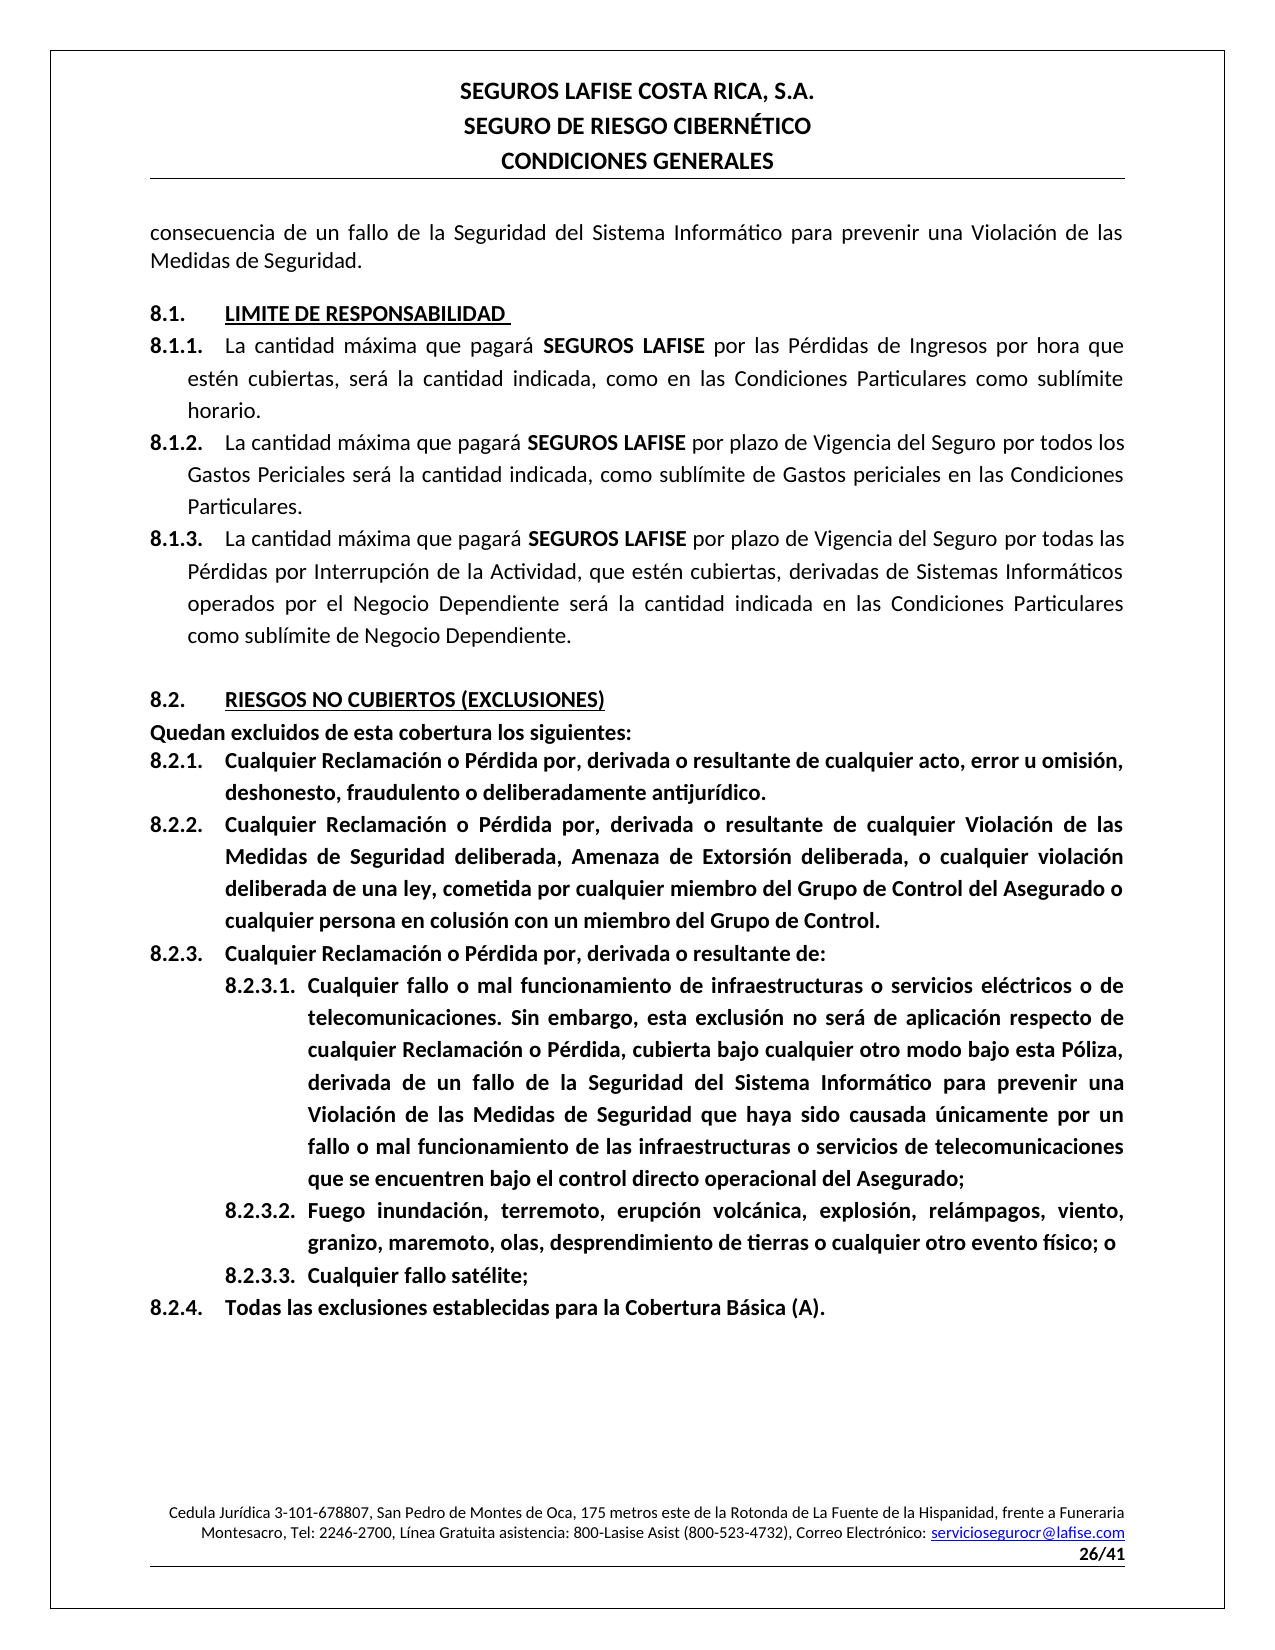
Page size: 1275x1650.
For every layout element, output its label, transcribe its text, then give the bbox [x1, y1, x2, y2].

list Cualquier Reclamación o Pérdida por, derivada o resultante de: [150, 939, 1125, 967]
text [150, 218, 1125, 274]
text Quedan excluidos de esta cobertura los siguientes: [150, 718, 1125, 746]
list Cualquier fallo o mal funcionamiento de infraestructuras o servicios eléctricos o de telecomunicaciones. Sin embargo, esta exclusión no será de aplicación respecto de cualquier Reclamación o Pérdida, cubierta bajo cualquier otro modo bajo esta Póliza, derivada de un fallo de la Seguridad del Sistema Informático para prevenir una Violación de las Medidas de Seguridad que haya sido causada únicamente por un fallo o mal funcionamiento de las infraestructuras o servicios de telecomunicaciones que se encuentren bajo el control directo operacional del Asegurado; [225, 971, 1125, 1192]
list La cantidad máxima que pagará SEGUROS LAFISE por plazo de Vigencia del Seguro por todos los Gastos Periciales será la cantidad indicada, como sublímite de Gastos periciales en las Condiciones Particulares. [150, 428, 1125, 520]
list Cualquier Reclamación o Pérdida por, derivada o resultante de cualquier acto, error u omisión, deshonesto, fraudulento o deliberadamente antijurídico. [150, 746, 1125, 806]
list LIMITE DE RESPONSABILIDAD [150, 299, 1125, 327]
list RIESGOS NO CUBIERTOS (EXCLUSIONES) [150, 686, 1125, 713]
list Cualquier Reclamación o Pérdida por, derivada o resultante de cualquier Violación de las Medidas de Seguridad deliberada, Amenaza de Extorsión deliberada, o cualquier violación deliberada de una ley, cometida por cualquier miembro del Grupo de Control del Asegurado o cualquier persona en colusión con un miembro del Grupo de Control. [150, 810, 1125, 935]
list Fuego inundación, terremoto, erupción volcánica, explosión, relámpagos, viento, granizo, maremoto, olas, desprendimiento de tierras o cualquier otro evento físico; o [225, 1196, 1125, 1257]
list La cantidad máxima que pagará SEGUROS LAFISE por plazo de Vigencia del Seguro por todas las Pérdidas por Interrupción de la Actividad, que estén cubiertas, derivadas de Sistemas Informáticos operados por el Negocio Dependiente será la cantidad indicada en las Condiciones Particulares como sublímite de Negocio Dependiente. [150, 524, 1125, 649]
list Cualquier fallo satélite; [225, 1261, 1125, 1289]
list La cantidad máxima que pagará SEGUROS LAFISE por las Pérdidas de Ingresos por hora que estén cubiertas, será la cantidad indicada, como en las Condiciones Particulares como sublímite horario. [150, 331, 1125, 424]
list Todas las exclusiones establecidas para la Cobertura Básica (A). [150, 1293, 1125, 1321]
